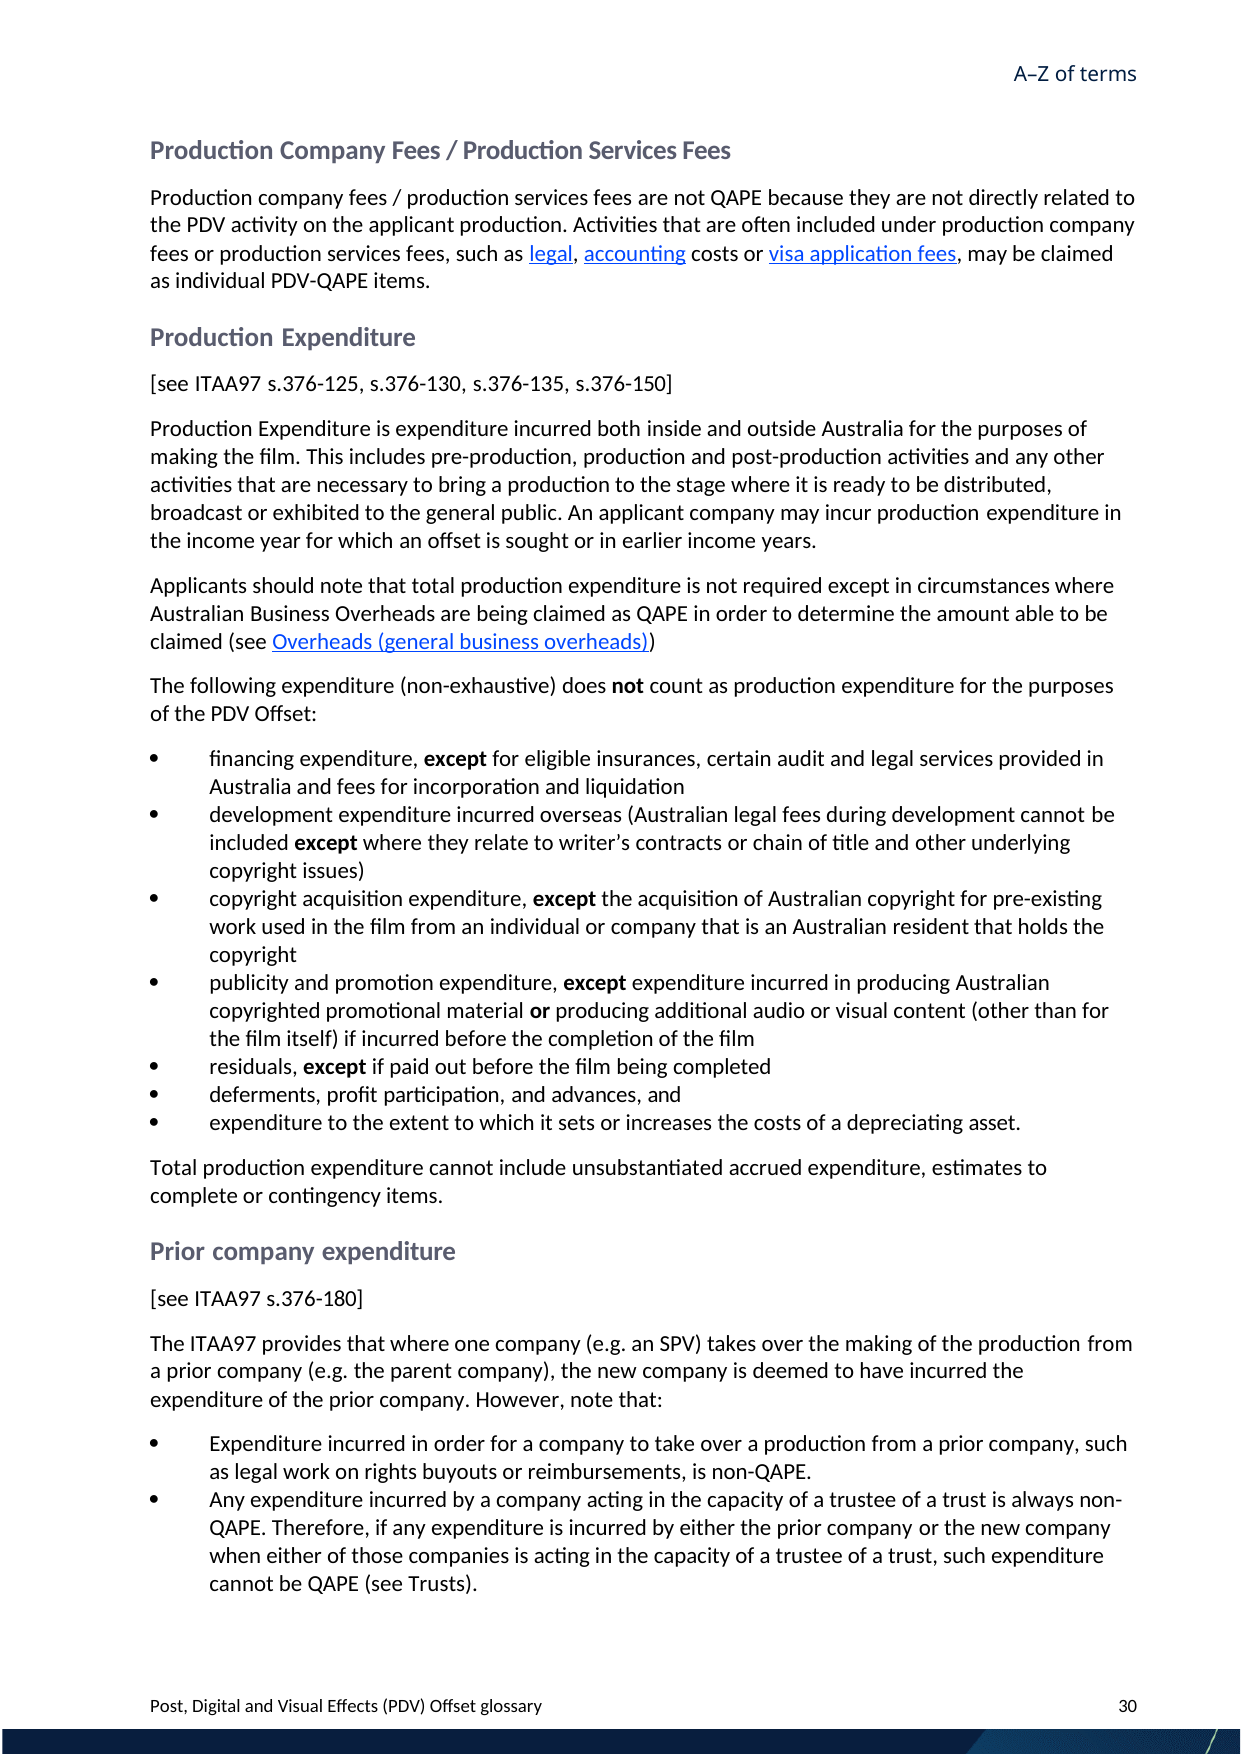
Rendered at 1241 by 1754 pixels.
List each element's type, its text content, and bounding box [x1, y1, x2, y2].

list Expenditure incurred in order for a company to take over a production from a prior company, such as legal work on rights buyouts or reimbursements, is non-QAPE. [150, 1429, 1137, 1485]
text Production Expenditure is expenditure incurred both inside and outside Australia for the purposes of making the film. This includes pre-production, production and post-production activities and any other activities that are necessary to bring a production to the stage where it is ready to be distributed, broadcast or exhibited to the general public. An applicant company may incur production expenditure in the income year for which an offset is sought or in earlier income years. [150, 414, 1137, 554]
list development expenditure incurred overseas (Australian legal fees during development cannot be included except where they relate to writer’s contracts or chain of title and other underlying copyright issues) [150, 800, 1137, 884]
text [see ITAA97 s.376-125, s.376-130, s.376-135, s.376-150] [150, 369, 1137, 397]
text [see ITAA97 s.376-180] [150, 1284, 1137, 1312]
list expenditure to the extent to which it sets or increases the costs of a depreciating asset. [150, 1108, 1137, 1137]
subtitle Production Expenditure [150, 320, 1137, 353]
list residuals, except if paid out before the film being completed [150, 1052, 1137, 1081]
picture [2, 1729, 1241, 1754]
list financing expenditure, except for eligible insurances, certain audit and legal services provided in Australia and fees for incorporation and liquidation [150, 744, 1137, 800]
list deferments, profit participation, and advances, and [150, 1081, 1137, 1108]
subtitle Prior company expenditure [150, 1234, 1137, 1267]
text Applicants should note that total production expenditure is not required except in circumstances where Australian Business Overheads are being claimed as QAPE in order to determine the amount able to be claimed (see Overheads (general business overheads)) [150, 571, 1137, 655]
list Any expenditure incurred by a company acting in the capacity of a trustee of a trust is always non-QAPE. Therefore, if any expenditure is incurred by either the prior company or the new company when either of those companies is acting in the capacity of a trustee of a trust, such expenditure cannot be QAPE (see Trusts). [150, 1485, 1137, 1597]
text Production company fees / production services fees are not QAPE because they are not directly related to the PDV activity on the applicant production. Activities that are often included under production company fees or production services fees, such as legal, accounting costs or visa application fees, may be claimed as individual PDV-QAPE items. [150, 183, 1137, 295]
subtitle Production Company Fees / Production Services Fees [150, 133, 1137, 166]
list publicity and promotion expenditure, except expenditure incurred in producing Australian copyrighted promotional material or producing additional audio or visual content (other than for the film itself) if incurred before the completion of the film [150, 968, 1137, 1052]
text The ITAA97 provides that where one company (e.g. an SPV) takes over the making of the production from a prior company (e.g. the parent company), the new company is deemed to have incurred the expenditure of the prior company. However, note that: [150, 1329, 1137, 1413]
text The following expenditure (non-exhaustive) does not count as production expenditure for the purposes of the PDV Offset: [150, 672, 1137, 728]
list copyright acquisition expenditure, except the acquisition of Australian copyright for pre-existing work used in the film from an individual or company that is an Australian resident that holds the copyright [150, 884, 1137, 968]
text Total production expenditure cannot include unsubstantiated accrued expenditure, estimates to complete or contingency items. [150, 1153, 1137, 1209]
